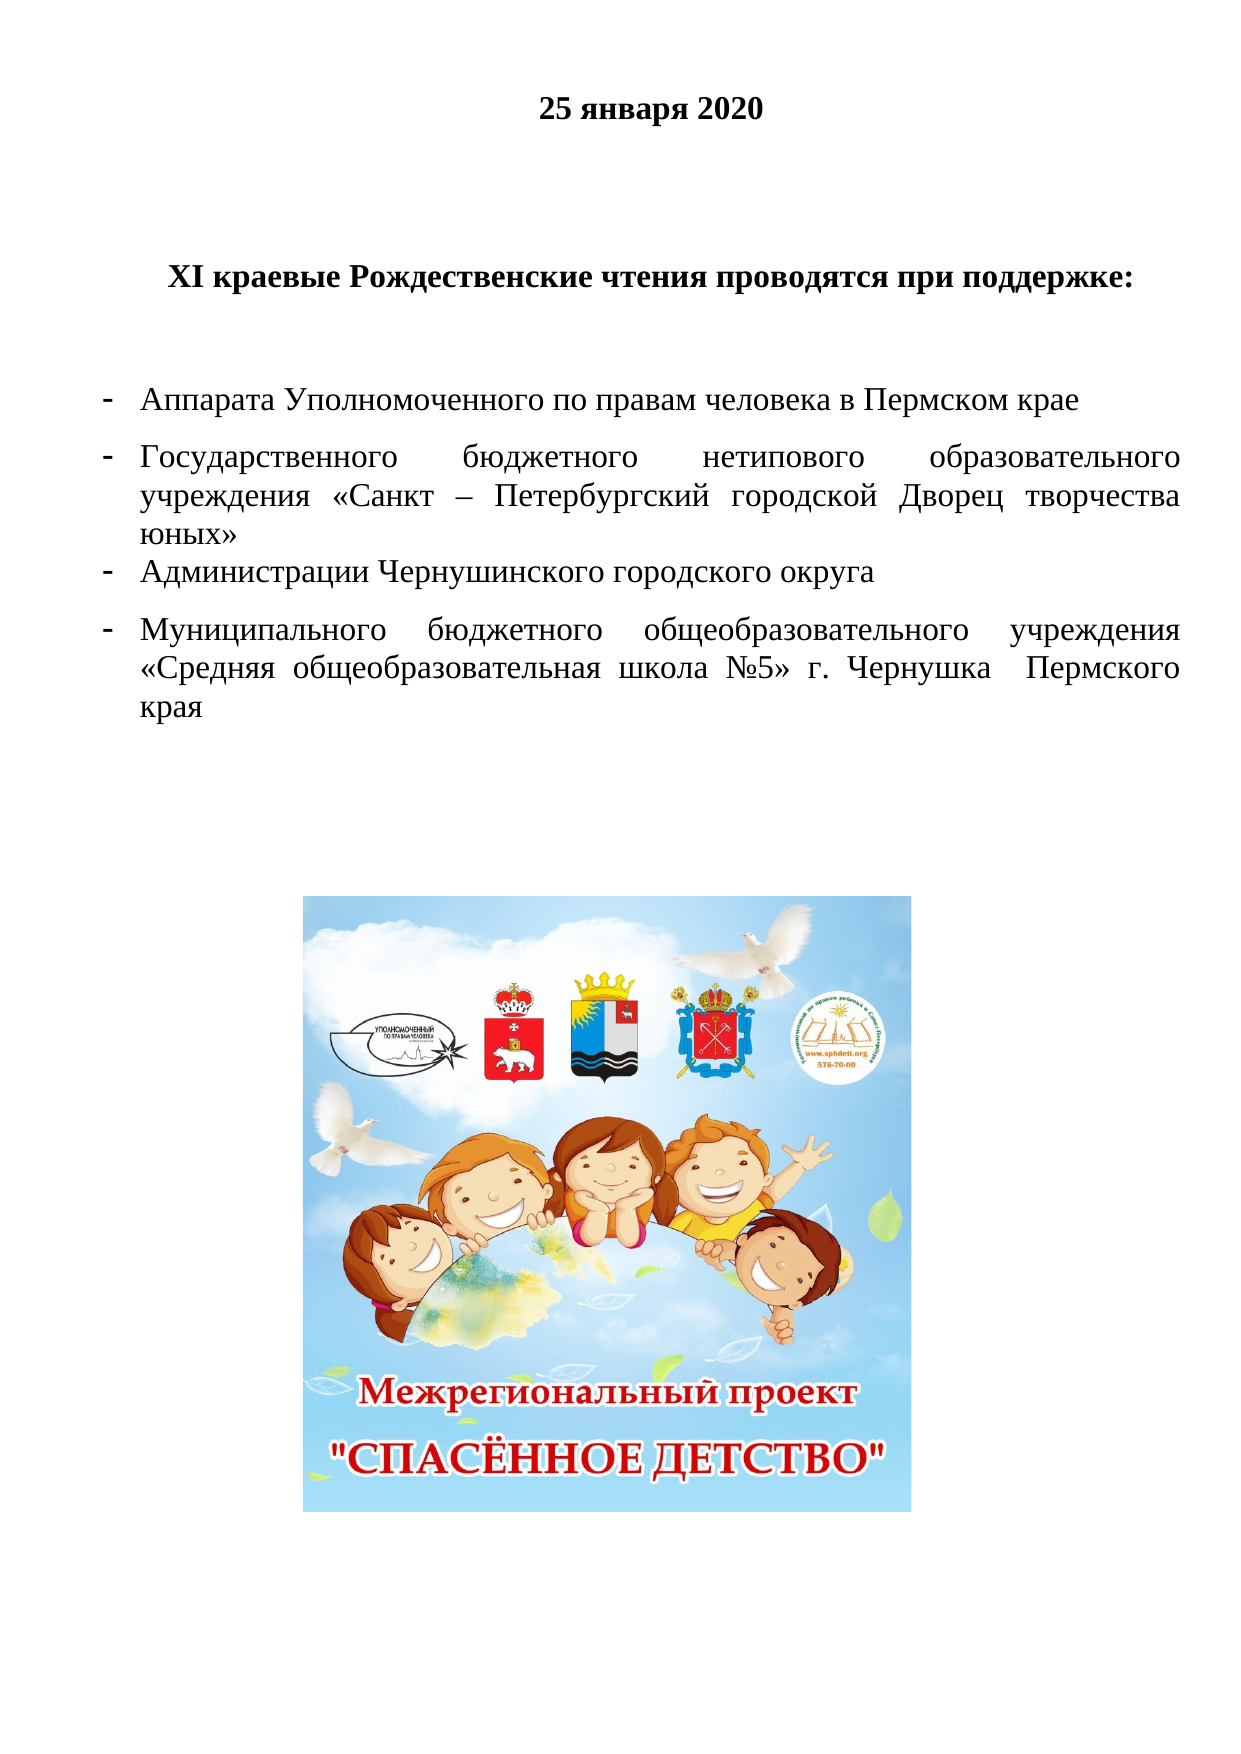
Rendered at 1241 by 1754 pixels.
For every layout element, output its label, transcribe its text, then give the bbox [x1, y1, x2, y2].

list Государственного бюджетного нетипового образовательного учреждения «Санкт – Петербургский городской Дворец творчества юных» [102, 437, 1181, 552]
picture [302, 896, 912, 1512]
text XI краевые Рождественские чтения проводятся при поддержке: [121, 257, 1181, 295]
list Администрации Чернушинского городского округа [102, 552, 1181, 590]
list Муниципального бюджетного общеобразовательного учреждения «Средняя общеобразовательная школа №5» г. Чернушка Пермского края [102, 609, 1181, 724]
list Аппарата Уполномоченного по правам человека в Пермском крае [102, 379, 1181, 417]
text 25 января 2020 [121, 89, 1181, 127]
